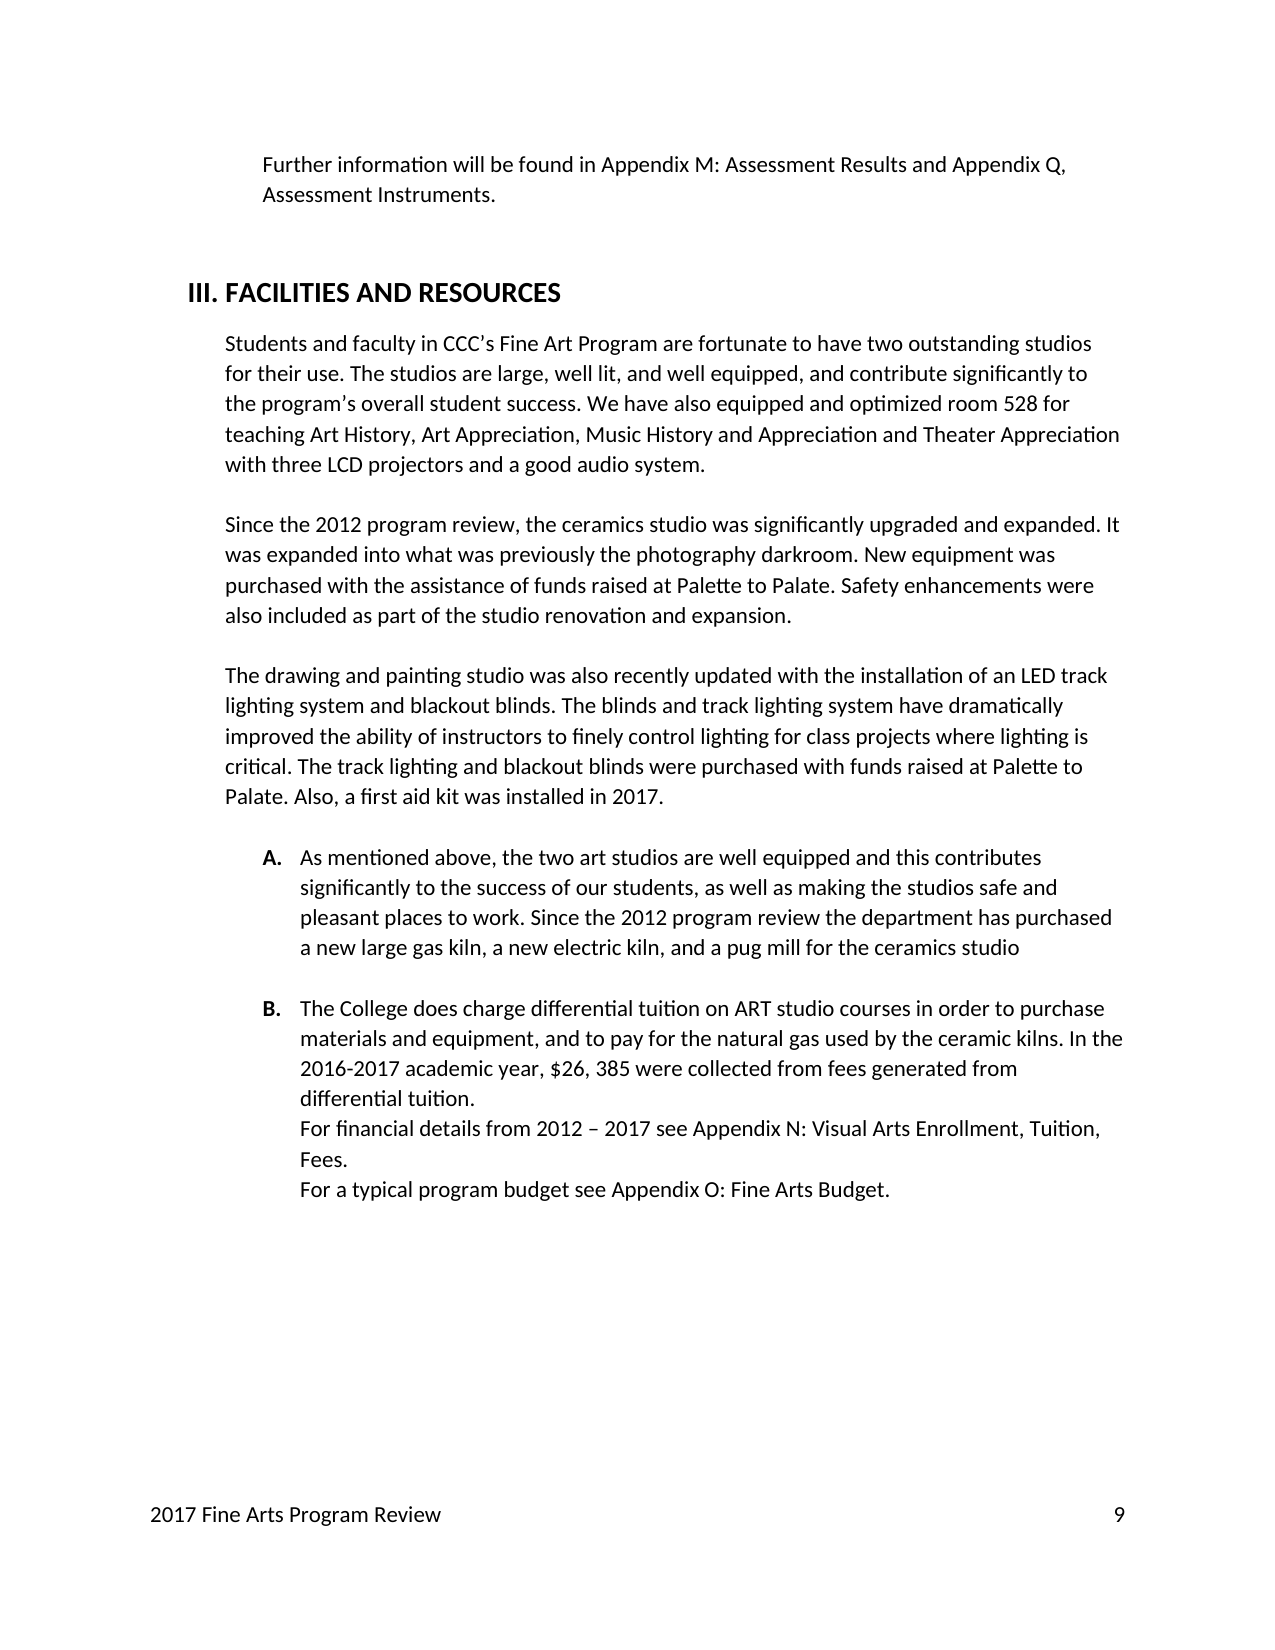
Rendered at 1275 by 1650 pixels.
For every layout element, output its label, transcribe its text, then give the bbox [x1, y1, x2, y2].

text The drawing and painting studio was also recently updated with the installation of an LED track lighting system and blackout blinds. The blinds and track lighting system have dramatically improved the ability of instructors to finely control lighting for class projects where lighting is critical. The track lighting and blackout blinds were purchased with funds raised at Palette to Palate. Also, a first aid kit was installed in 2017. [225, 661, 1125, 810]
text Since the 2012 program review, the ceramics studio was significantly upgraded and expanded. It was expanded into what was previously the photography darkroom. New equipment was purchased with the assistance of funds raised at Palette to Palate. Safety enhancements were also included as part of the studio renovation and expansion. [225, 510, 1125, 629]
list As mentioned above, the two art studios are well equipped and this contributes significantly to the success of our students, as well as making the studios safe and pleasant places to work. Since the 2012 program review the department has purchased a new large gas kiln, a new electric kiln, and a pug mill for the ceramics studio [262, 843, 1125, 961]
text Students and faculty in CCC’s Fine Art Program are fortunate to have two outstanding studios for their use. The studios are large, well lit, and well equipped, and contribute significantly to the program’s overall student success. We have also equipped and optimized room 528 for teaching Art History, Art Appreciation, Music History and Appreciation and Theater Appreciation with three LCD projectors and a good audio system. [225, 329, 1125, 478]
text Further information will be found in Appendix M: Assessment Results and Appendix Q, Assessment Instruments. [262, 150, 1125, 208]
text III. FACILITIES AND RESOURCES [187, 274, 1125, 309]
list The College does charge differential tuition on ART studio courses in order to purchase materials and equipment, and to pay for the natural gas used by the ceramic kilns. In the 2016-2017 academic year, $26, 385 were collected from fees generated from differential tuition. For financial details from 2012 – 2017 see Appendix N: Visual Arts Enrollment, Tuition, Fees. For a typical program budget see Appendix O: Fine Arts Budget. [262, 994, 1125, 1203]
